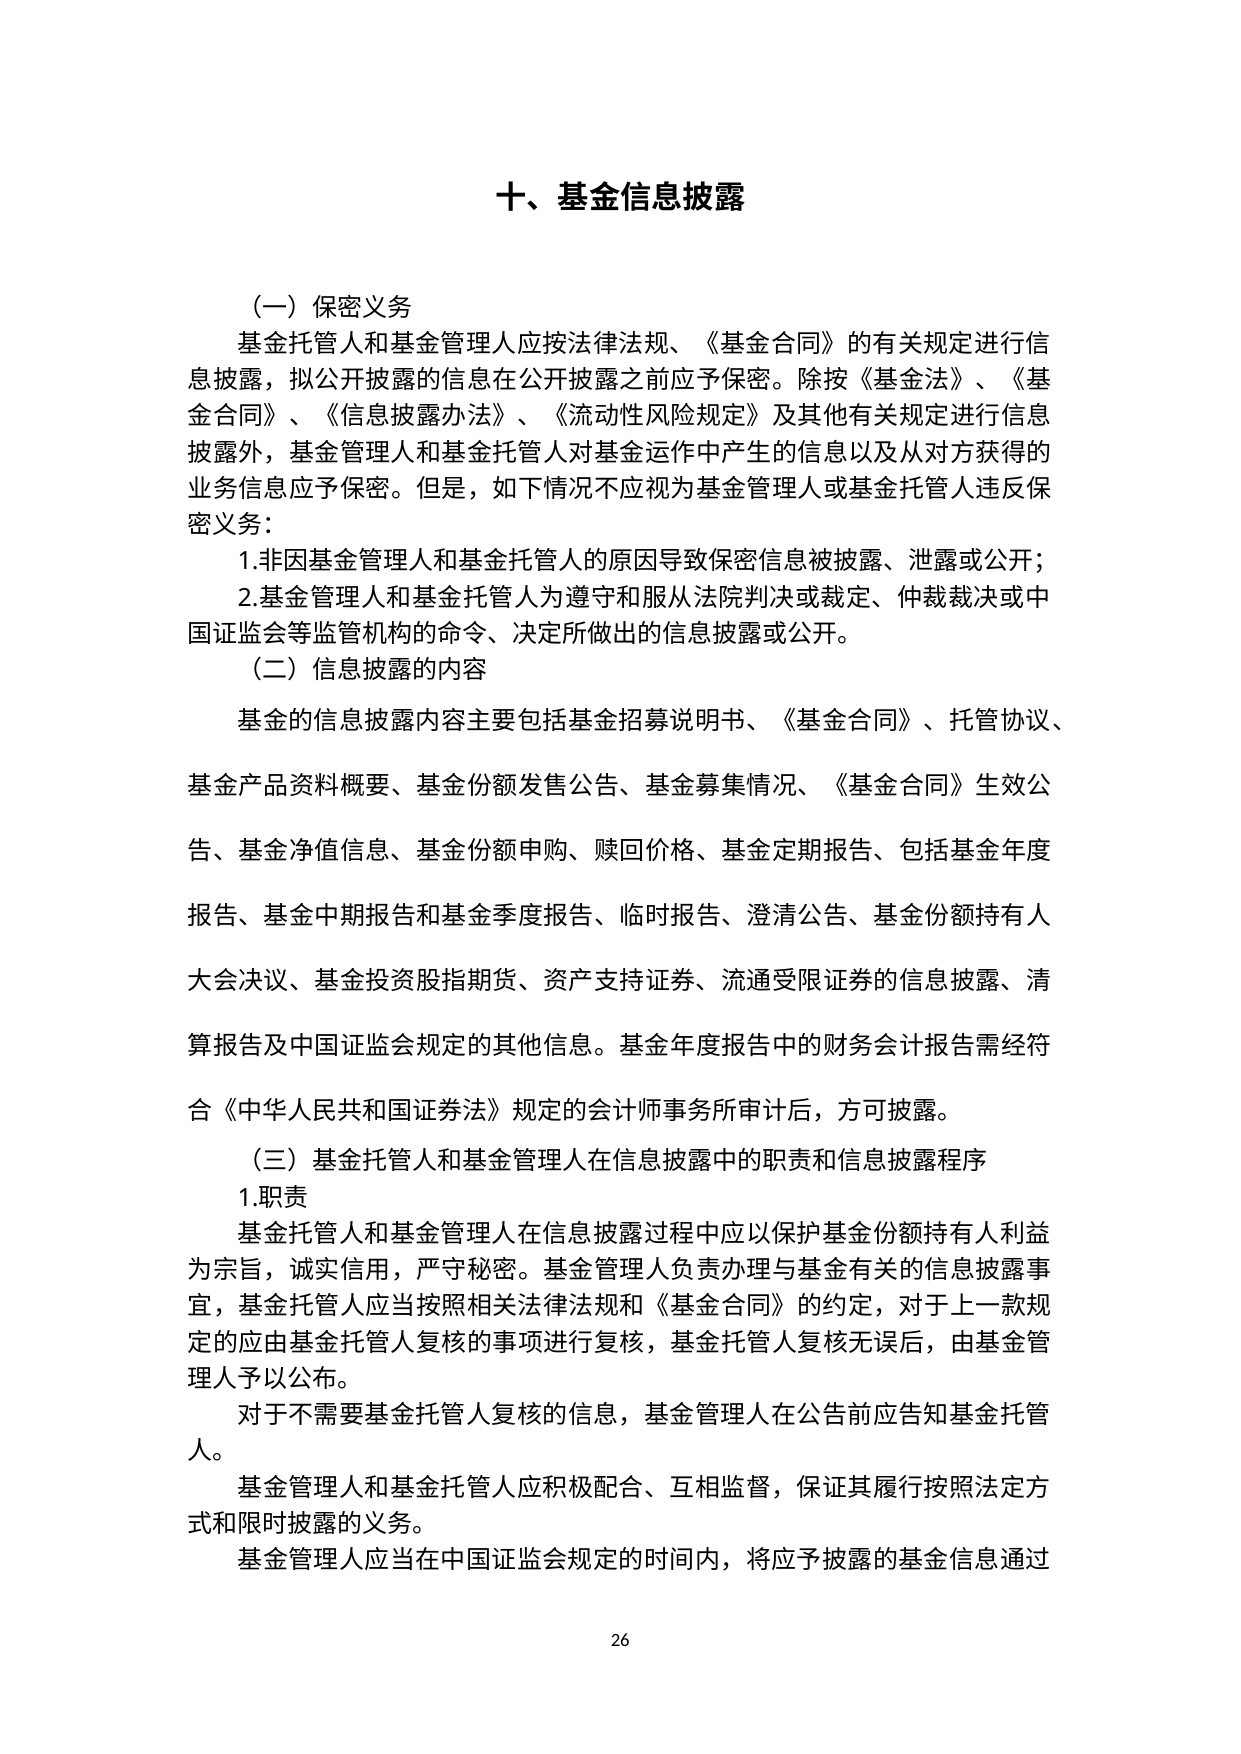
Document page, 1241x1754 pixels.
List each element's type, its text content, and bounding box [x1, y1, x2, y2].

text 2.基金管理人和基金托管人为遵守和服从法院判决或裁定、仲裁裁决或中国证监会等监管机构的命令、决定所做出的信息披露或公开。 [187, 577, 1053, 649]
text （一）保密义务 [187, 287, 1053, 323]
text 基金托管人和基金管理人应按法律法规、《基金合同》的有关规定进行信息披露，拟公开披露的信息在公开披露之前应予保密。除按《基金法》、《基金合同》、《信息披露办法》、《流动性风险规定》及其他有关规定进行信息披露外，基金管理人和基金托管人对基金运作中产生的信息以及从对方获得的业务信息应予保密。但是，如下情况不应视为基金管理人或基金托管人违反保密义务： [187, 323, 1053, 541]
text 对于不需要基金托管人复核的信息，基金管理人在公告前应告知基金托管人。 [187, 1394, 1053, 1467]
text （三）基金托管人和基金管理人在信息披露中的职责和信息披露程序 [187, 1141, 1053, 1177]
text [187, 1539, 1053, 1576]
text （二）信息披露的内容 [187, 649, 1053, 686]
text 基金管理人和基金托管人应积极配合、互相监督，保证其履行按照法定方式和限时披露的义务。 [187, 1467, 1053, 1539]
text 基金托管人和基金管理人在信息披露过程中应以保护基金份额持有人利益为宗旨，诚实信用，严守秘密。基金管理人负责办理与基金有关的信息披露事宜，基金托管人应当按照相关法律法规和《基金合同》的约定，对于上一款规定的应由基金托管人复核的事项进行复核，基金托管人复核无误后，由基金管理人予以公布。 [187, 1213, 1053, 1394]
text 基金的信息披露内容主要包括基金招募说明书、《基金合同》、托管协议、基金产品资料概要、基金份额发售公告、基金募集情况、《基金合同》生效公告、基金净值信息、基金份额申购、赎回价格、基金定期报告、包括基金年度报告、基金中期报告和基金季度报告、临时报告、澄清公告、基金份额持有人大会决议、基金投资股指期货、资产支持证券、流通受限证券的信息披露、清算报告及中国证监会规定的其他信息。基金年度报告中的财务会计报告需经符合《中华人民共和国证券法》规定的会计师事务所审计后，方可披露。 [187, 686, 1053, 1141]
subtitle 十、基金信息披露 [187, 162, 1053, 227]
text 1.非因基金管理人和基金托管人的原因导致保密信息被披露、泄露或公开； [187, 541, 1053, 577]
text 1.职责 [187, 1177, 1053, 1213]
